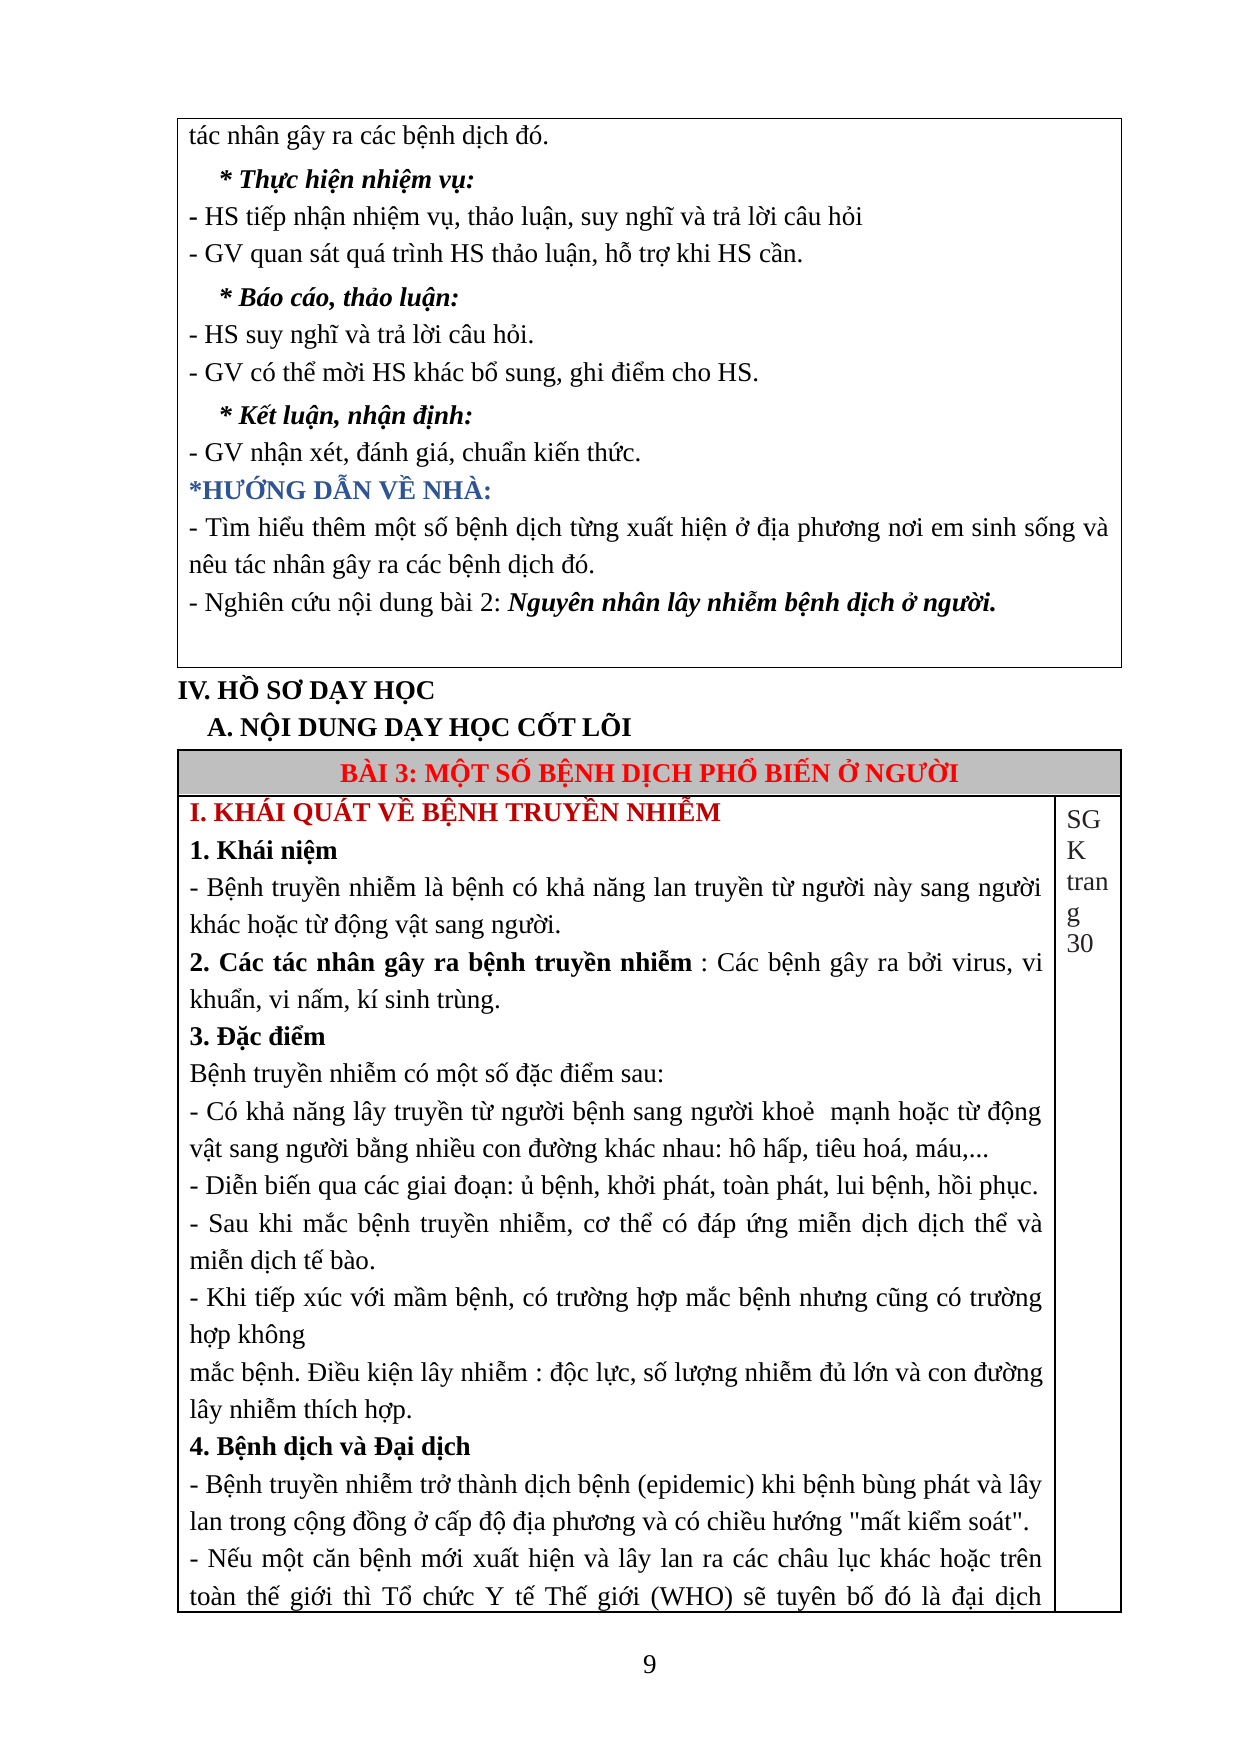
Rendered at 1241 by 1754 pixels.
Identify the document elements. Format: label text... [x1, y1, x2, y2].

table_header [178, 119, 1121, 667]
table_cell SGK trang 30 [1056, 797, 1120, 1611]
text IV. HỒ SƠ DẠY HỌC [177, 674, 1122, 705]
text A. NỘI DUNG DẠY HỌC CỐT LÕI [177, 711, 1122, 742]
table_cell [179, 797, 1054, 1611]
table_header BÀI 3: MỘT SỐ BỆNH DỊCH PHỔ BIẾN Ở NGƯỜI [179, 751, 1120, 794]
